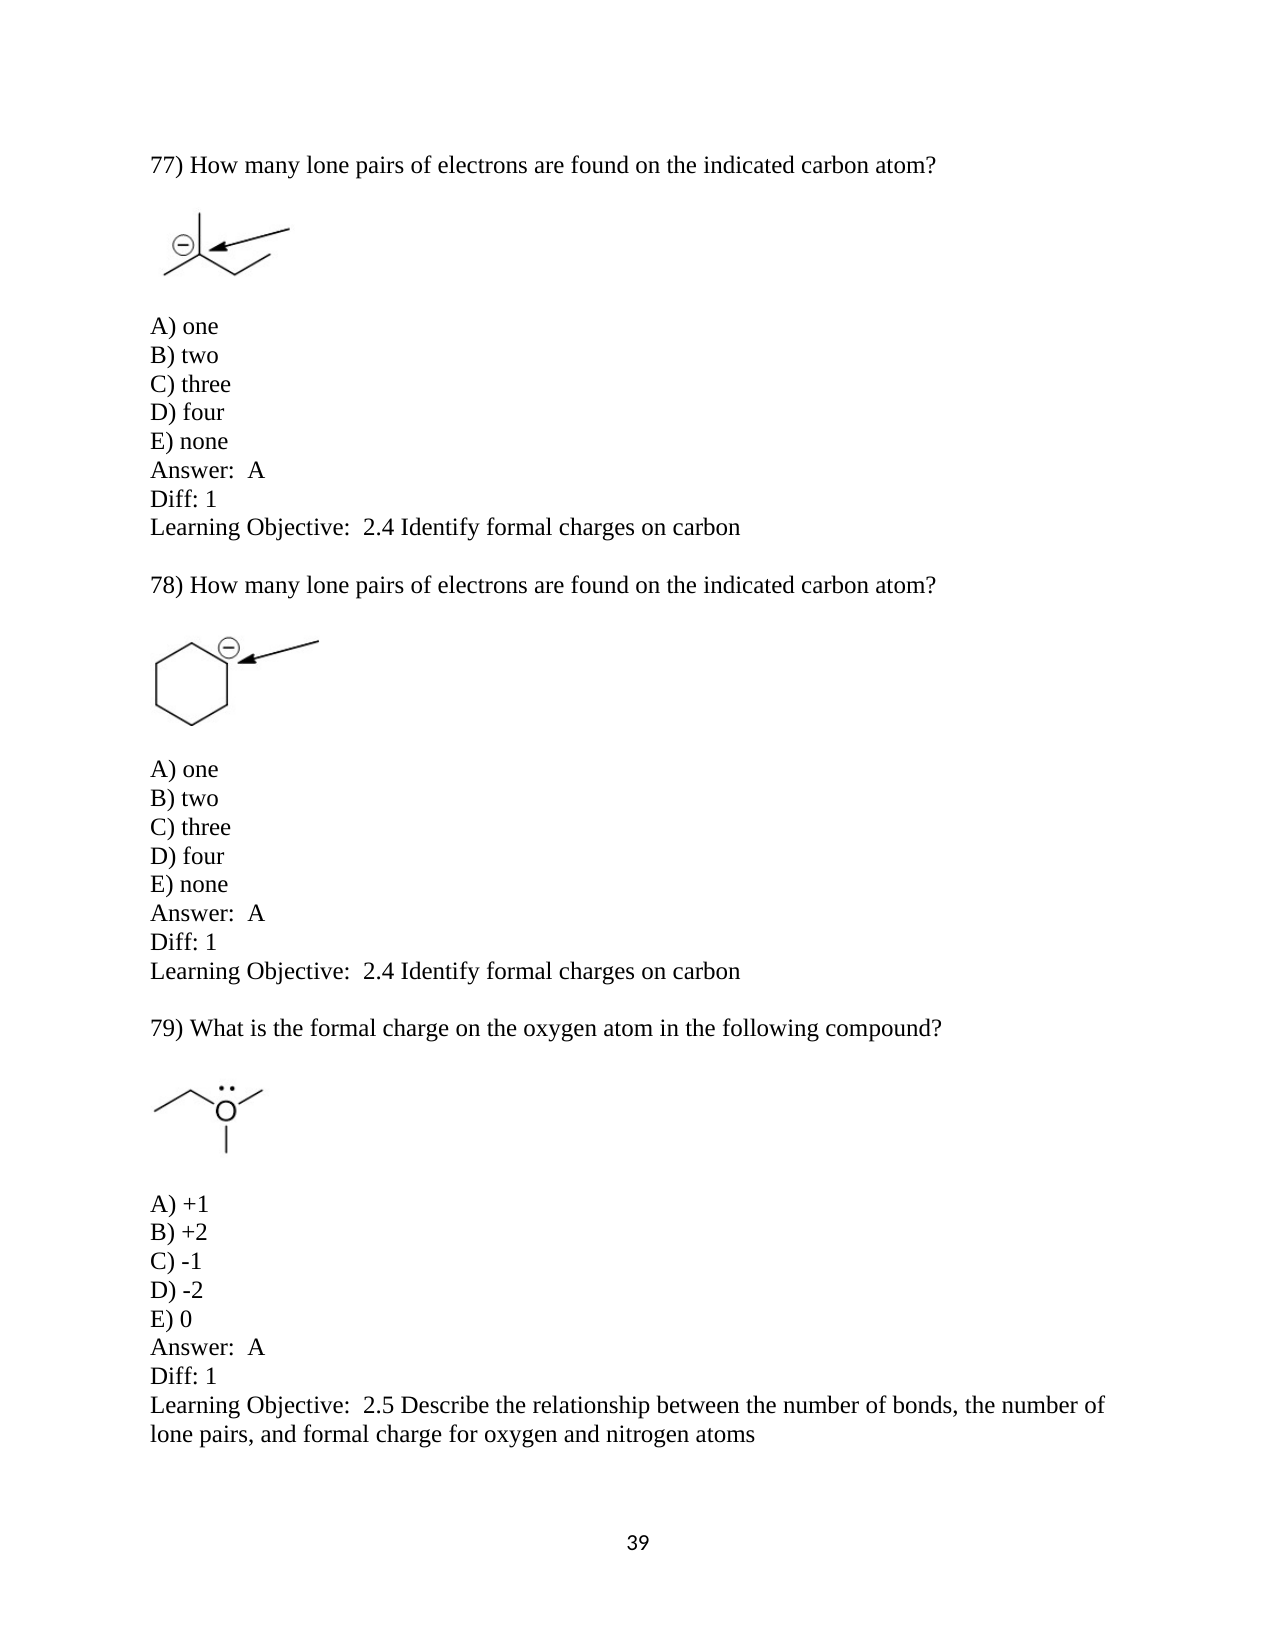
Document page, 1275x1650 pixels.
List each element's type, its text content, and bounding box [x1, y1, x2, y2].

text E) none [150, 426, 1125, 455]
text C) three [150, 812, 1125, 841]
text E) 0 [150, 1304, 1125, 1332]
text D) -2 [150, 1275, 1125, 1304]
text B) two [150, 783, 1125, 812]
picture [150, 1070, 270, 1160]
text B) +2 [150, 1217, 1125, 1246]
text D) four [150, 841, 1125, 869]
text A) one [150, 311, 1125, 340]
text D) four [150, 397, 1125, 426]
text Diff: 1 [150, 927, 1125, 956]
text Answer: A [150, 898, 1125, 927]
text Diff: 1 [150, 1361, 1125, 1390]
text 79) What is the formal charge on the oxygen atom in the following compound? [150, 1013, 1125, 1042]
text Learning Objective: 2.4 Identify formal charges on carbon [150, 956, 1125, 984]
text C) three [150, 369, 1125, 397]
text Diff: 1 [150, 484, 1125, 512]
picture [150, 207, 295, 283]
text Answer: A [150, 455, 1125, 484]
text Answer: A [150, 1332, 1125, 1361]
text B) two [150, 340, 1125, 369]
text C) -1 [150, 1246, 1125, 1275]
picture [150, 627, 320, 726]
text Learning Objective: 2.4 Identify formal charges on carbon [150, 512, 1125, 541]
text 77) How many lone pairs of electrons are found on the indicated carbon atom? [150, 150, 1125, 179]
text Learning Objective: 2.5 Describe the relationship between the number of bonds, the number of lone pairs, and formal charge for oxygen and nitrogen atoms [150, 1390, 1125, 1447]
text E) none [150, 869, 1125, 898]
text 78) How many lone pairs of electrons are found on the indicated carbon atom? [150, 570, 1125, 599]
text A) one [150, 754, 1125, 783]
text A) +1 [150, 1189, 1125, 1217]
